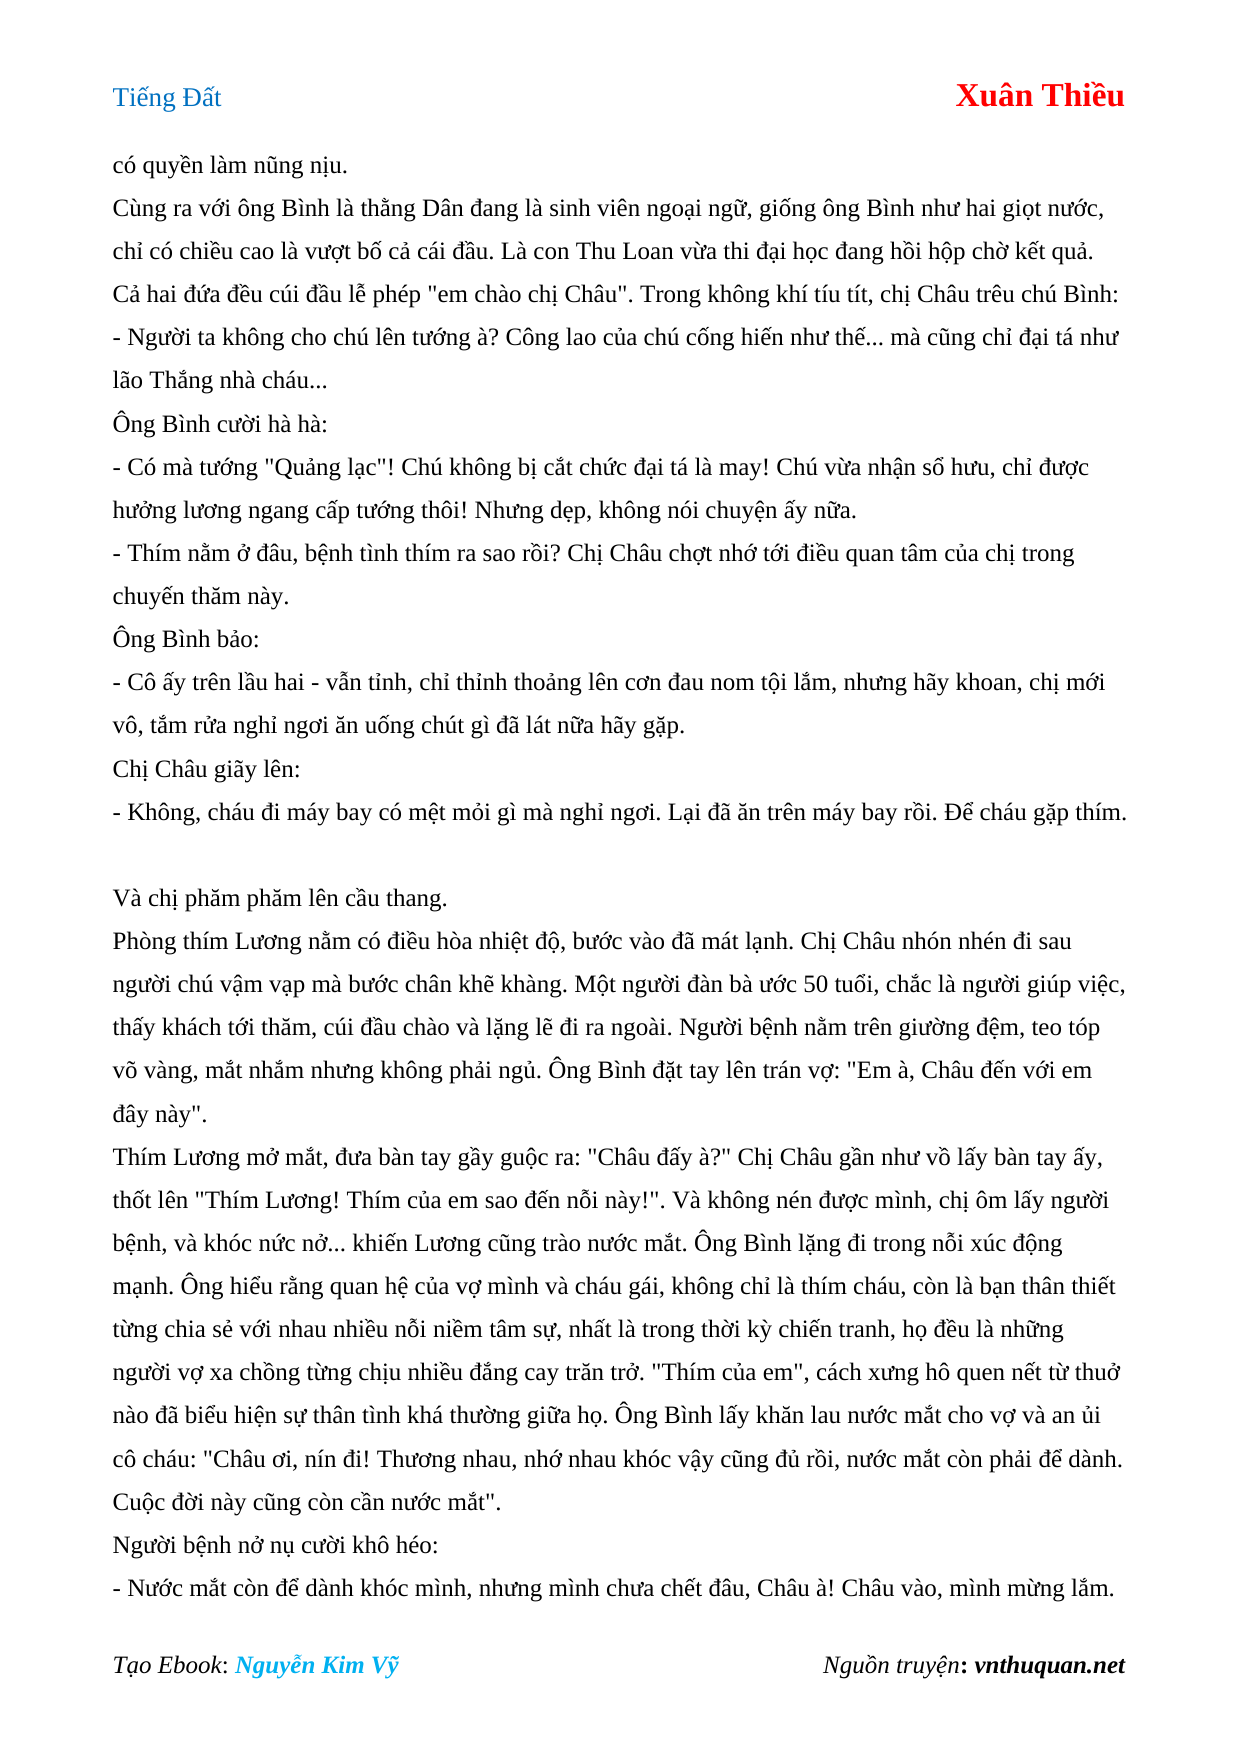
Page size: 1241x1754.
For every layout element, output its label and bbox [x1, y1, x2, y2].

text [112, 150, 1128, 1602]
